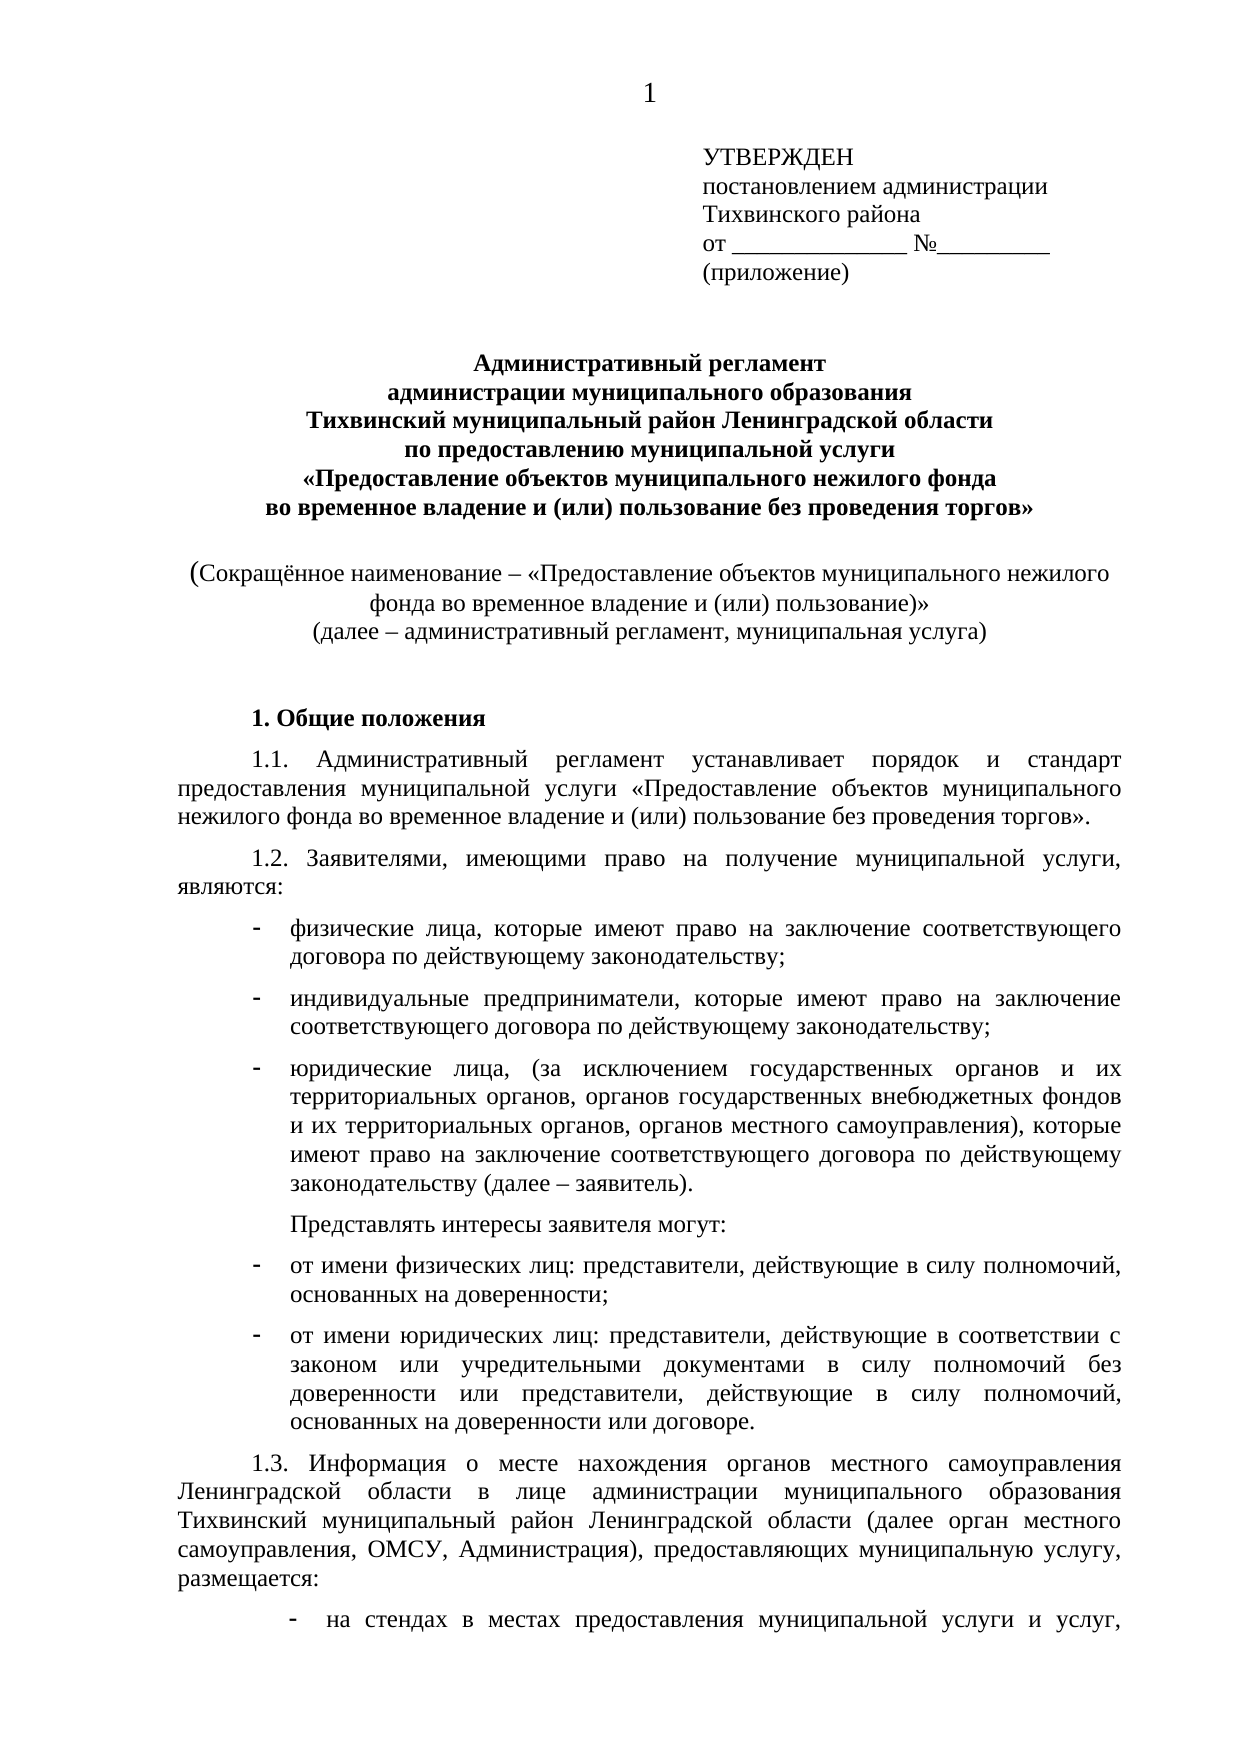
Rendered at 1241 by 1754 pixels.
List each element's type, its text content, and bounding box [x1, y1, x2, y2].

text УТВЕРЖДЕН [702, 142, 1122, 171]
text Представлять интересы заявителя могут: [290, 1209, 1122, 1238]
text (Сокращённое наименование – «Предоставление объектов муниципального нежилого фонда во временное владение и (или) пользование)» [177, 554, 1122, 616]
text (далее – административный регламент, муниципальная услуга) [177, 616, 1122, 645]
text от ______________ №_________ [702, 228, 1122, 257]
text 1.1. Административный регламент устанавливает порядок и стандарт предоставления муниципальной услуги «Предоставление объектов муниципального нежилого фонда во временное владение и (или) пользование без проведения торгов». [177, 744, 1122, 830]
text 1. Общие положения [177, 703, 1122, 731]
text 1.2. Заявителями, имеющими право на получение муниципальной услуги, являются: [177, 843, 1122, 900]
list юридические лица, (за исключением государственных органов и их территориальных органов, органов государственных внебюджетных фондов и их территориальных органов, органов местного самоуправления), которые имеют право на заключение соответствующего договора по действующему законодательству (далее – заявитель). [252, 1053, 1122, 1196]
text постановлением администрации [702, 171, 1122, 199]
list от имени юридических лиц: представители, действующие в соответствии с законом или учредительными документами в силу полномочий без доверенности или представители, действующие в силу полномочий, основанных на доверенности или договоре. [252, 1320, 1122, 1435]
list индивидуальные предприниматели, которые имеют право на заключение соответствующего договора по действующему законодательству; [252, 983, 1122, 1040]
list от имени физических лиц: представители, действующие в силу полномочий, основанных на доверенности; [252, 1250, 1122, 1308]
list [288, 1604, 1122, 1633]
text (приложение) [702, 257, 1122, 286]
text 1.3. Информация о месте нахождения органов местного самоуправления Ленинградской области в лице администрации муниципального образования Тихвинский муниципальный район Ленинградской области (далее орган местного самоуправления, ОМСУ, Администрация), предоставляющих муниципальную услугу, размещается: [177, 1448, 1122, 1591]
list физические лица, которые имеют право на заключение соответствующего договора по действующему законодательству; [252, 913, 1122, 970]
text Административный регламент администрации муниципального образования Тихвинский муниципальный район Ленинградской области по предоставлению муниципальной услуги «Предоставление объектов муниципального нежилого фонда во временное владение и (или) пользование без проведения торгов» [177, 348, 1122, 521]
text Тихвинского района [702, 199, 1122, 228]
